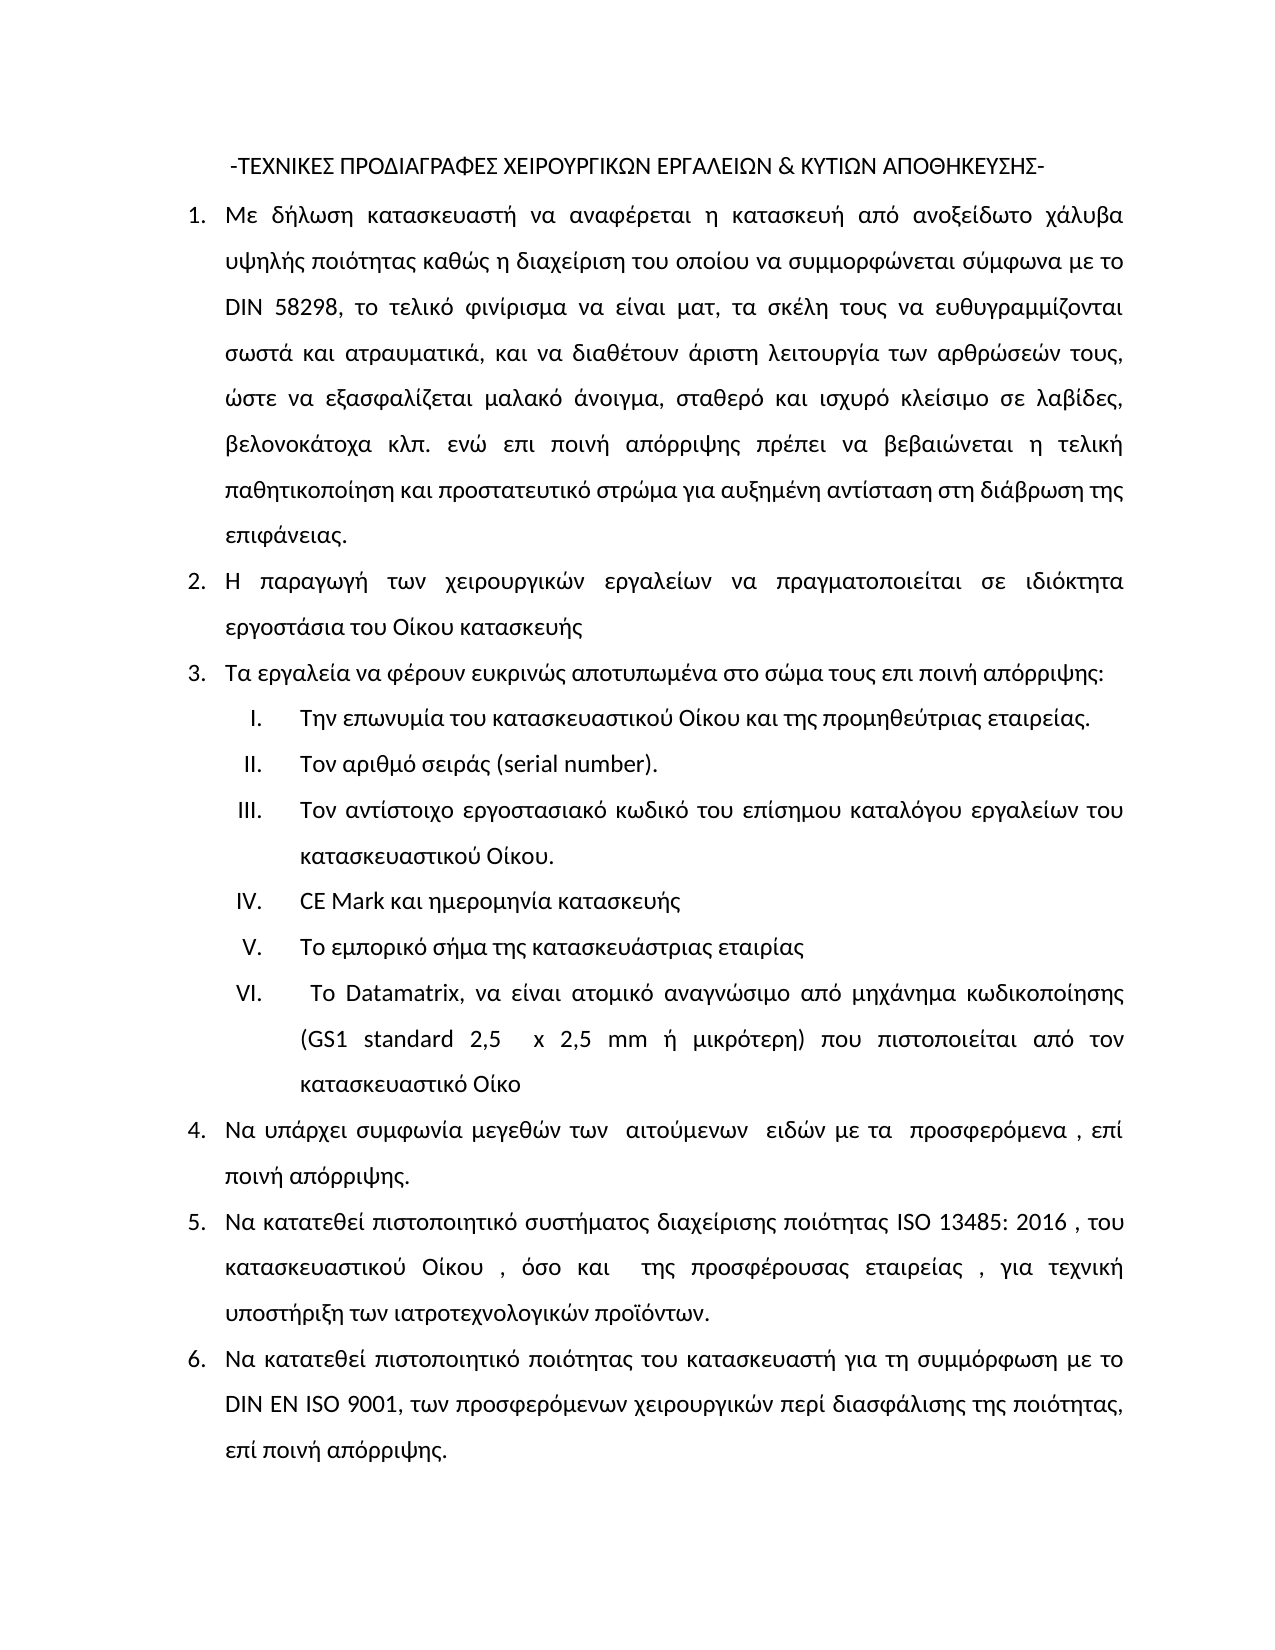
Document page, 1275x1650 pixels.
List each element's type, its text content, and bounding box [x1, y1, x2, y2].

list Η παραγωγή των χειρουργικών εργαλείων να πραγματοποιείται σε ιδιόκτητα εργοστάσια του Οίκου κατασκευής [187, 565, 1125, 642]
list Το Datamatrix, να είναι ατομικό αναγνώσιμο από μηχάνημα κωδικοποίησης (GS1 standard 2,5 x 2,5 mm ή μικρότερη) που πιστοποιείται από τον κατασκευαστικό Οίκο [262, 977, 1125, 1099]
list CE Mark και ημερομηνία κατασκευής [262, 886, 1125, 916]
list Τον αντίστοιχο εργοστασιακό κωδικό του επίσημου καταλόγου εργαλείων του κατασκευαστικού Οίκου. [262, 794, 1125, 870]
list Να κατατεθεί πιστοποιητικό συστήματος διαχείρισης ποιότητας ISO 13485: 2016 , του κατασκευαστικού Οίκου , όσο και της προσφέρουσας εταιρείας , για τεχνική υποστήριξη των ιατροτεχνολογικών προϊόντων. [187, 1206, 1125, 1328]
list Να υπάρχει συμφωνία μεγεθών των αιτούμενων ειδών με τα προσφερόμενα , επί ποινή απόρριψης. [187, 1114, 1125, 1190]
text -ΤΕΧΝΙΚΕΣ ΠΡΟΔΙΑΓΡΑΦΕΣ ΧΕΙΡΟΥΡΓΙΚΩΝ ΕΡΓΑΛΕΙΩΝ & ΚΥΤΙΩΝ ΑΠΟΘΗΚΕΥΣΗΣ- [150, 150, 1125, 181]
list Με δήλωση κατασκευαστή να αναφέρεται η κατασκευή από ανοξείδωτο χάλυβα υψηλής ποιότητας καθώς η διαχείριση του οποίου να συμμορφώνεται σύμφωνα με το DIN 58298, το τελικό φινίρισμα να είναι ματ, τα σκέλη τους να ευθυγραμμίζονται σωστά και ατραυματικά, και να διαθέτουν άριστη λειτουργία των αρθρώσεών τους, ώστε να εξασφαλίζεται μαλακό άνοιγμα, σταθερό και ισχυρό κλείσιμο σε λαβίδες, βελονοκάτοχα κλπ. ενώ επι ποινή απόρριψης πρέπει να βεβαιώνεται η τελική παθητικοποίηση και προστατευτικό στρώμα για αυξημένη αντίσταση στη διάβρωση της επιφάνειας. [187, 199, 1125, 550]
list Το εμπορικό σήμα της κατασκευάστριας εταιρίας [262, 931, 1125, 962]
list Την επωνυμία του κατασκευαστικού Οίκου και της προμηθεύτριας εταιρείας. [262, 703, 1125, 733]
list Τα εργαλεία να φέρουν ευκρινώς αποτυπωμένα στο σώμα τους επι ποινή απόρριψης: [187, 657, 1125, 687]
list Τον αριθμό σειράς (serial number). [262, 748, 1125, 779]
list Να κατατεθεί πιστοποιητικό ποιότητας του κατασκευαστή για τη συμμόρφωση με το DIN EN ISO 9001, των προσφερόμενων χειρουργικών περί διασφάλισης της ποιότητας, επί ποινή απόρριψης. [187, 1343, 1125, 1465]
